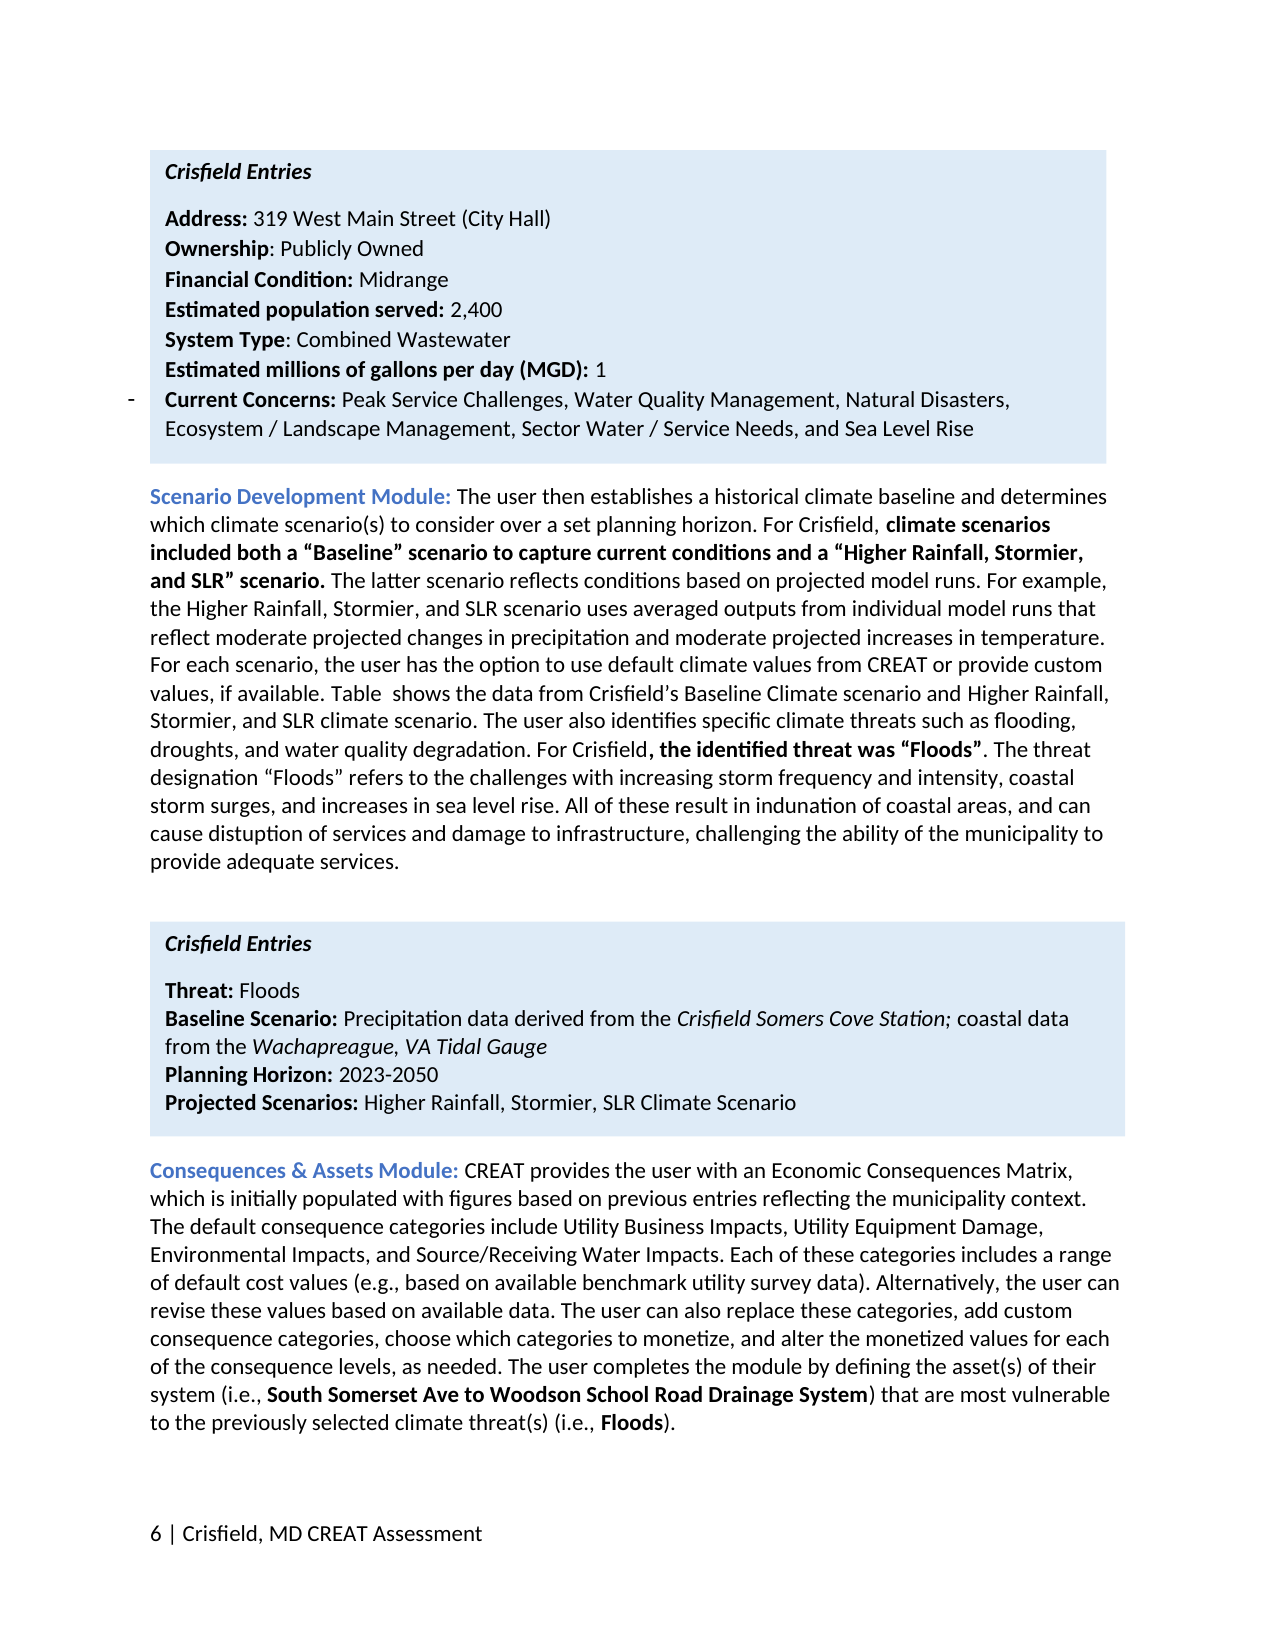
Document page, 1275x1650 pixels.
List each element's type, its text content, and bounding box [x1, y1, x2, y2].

text Consequences & Assets Module: CREAT provides the user with an Economic Consequences Matrix, which is initially populated with figures based on previous entries reflecting the municipality context. The default consequence categories include Utility Business Impacts, Utility Equipment Damage, Environmental Impacts, and Source/Receiving Water Impacts. Each of these categories includes a range of default cost values (e.g., based on available benchmark utility survey data). Alternatively, the user can revise these values based on available data. The user can also replace these categories, add custom consequence categories, choose which categories to monetize, and alter the monetized values for each of the consequence levels, as needed. The user completes the module by defining the asset(s) of their system (i.e., South Somerset Ave to Woodson School Road Drainage System) that are most vulnerable to the previously selected climate threat(s) (i.e., Floods). [150, 1156, 1125, 1436]
text Scenario Development Module: The user then establishes a historical climate baseline and determines which climate scenario(s) to consider over a set planning horizon. For Crisfield, climate scenarios included both a “Baseline” scenario to capture current conditions and a “Higher Rainfall, Stormier, and SLR” scenario. The latter scenario reflects conditions based on projected model runs. For example, the Higher Rainfall, Stormier, and SLR scenario uses averaged outputs from individual model runs that reflect moderate projected changes in precipitation and moderate projected increases in temperature. For each scenario, the user has the option to use default climate values from CREAT or provide custom values, if available. Table A1 shows the data from Crisfield’s Baseline Climate scenario and Higher Rainfall, Stormier, and SLR climate scenario. The user also identifies specific climate threats such as flooding, droughts, and water quality degradation. For Crisfield, the identified threat was “Floods”. The threat designation “Floods” refers to the challenges with increasing storm frequency and intensity, coastal storm surges, and increases in sea level rise. All of these result in indunation of coastal areas, and can cause distuption of services and damage to infrastructure, challenging the ability of the municipality to provide adequate services. [150, 482, 1125, 875]
